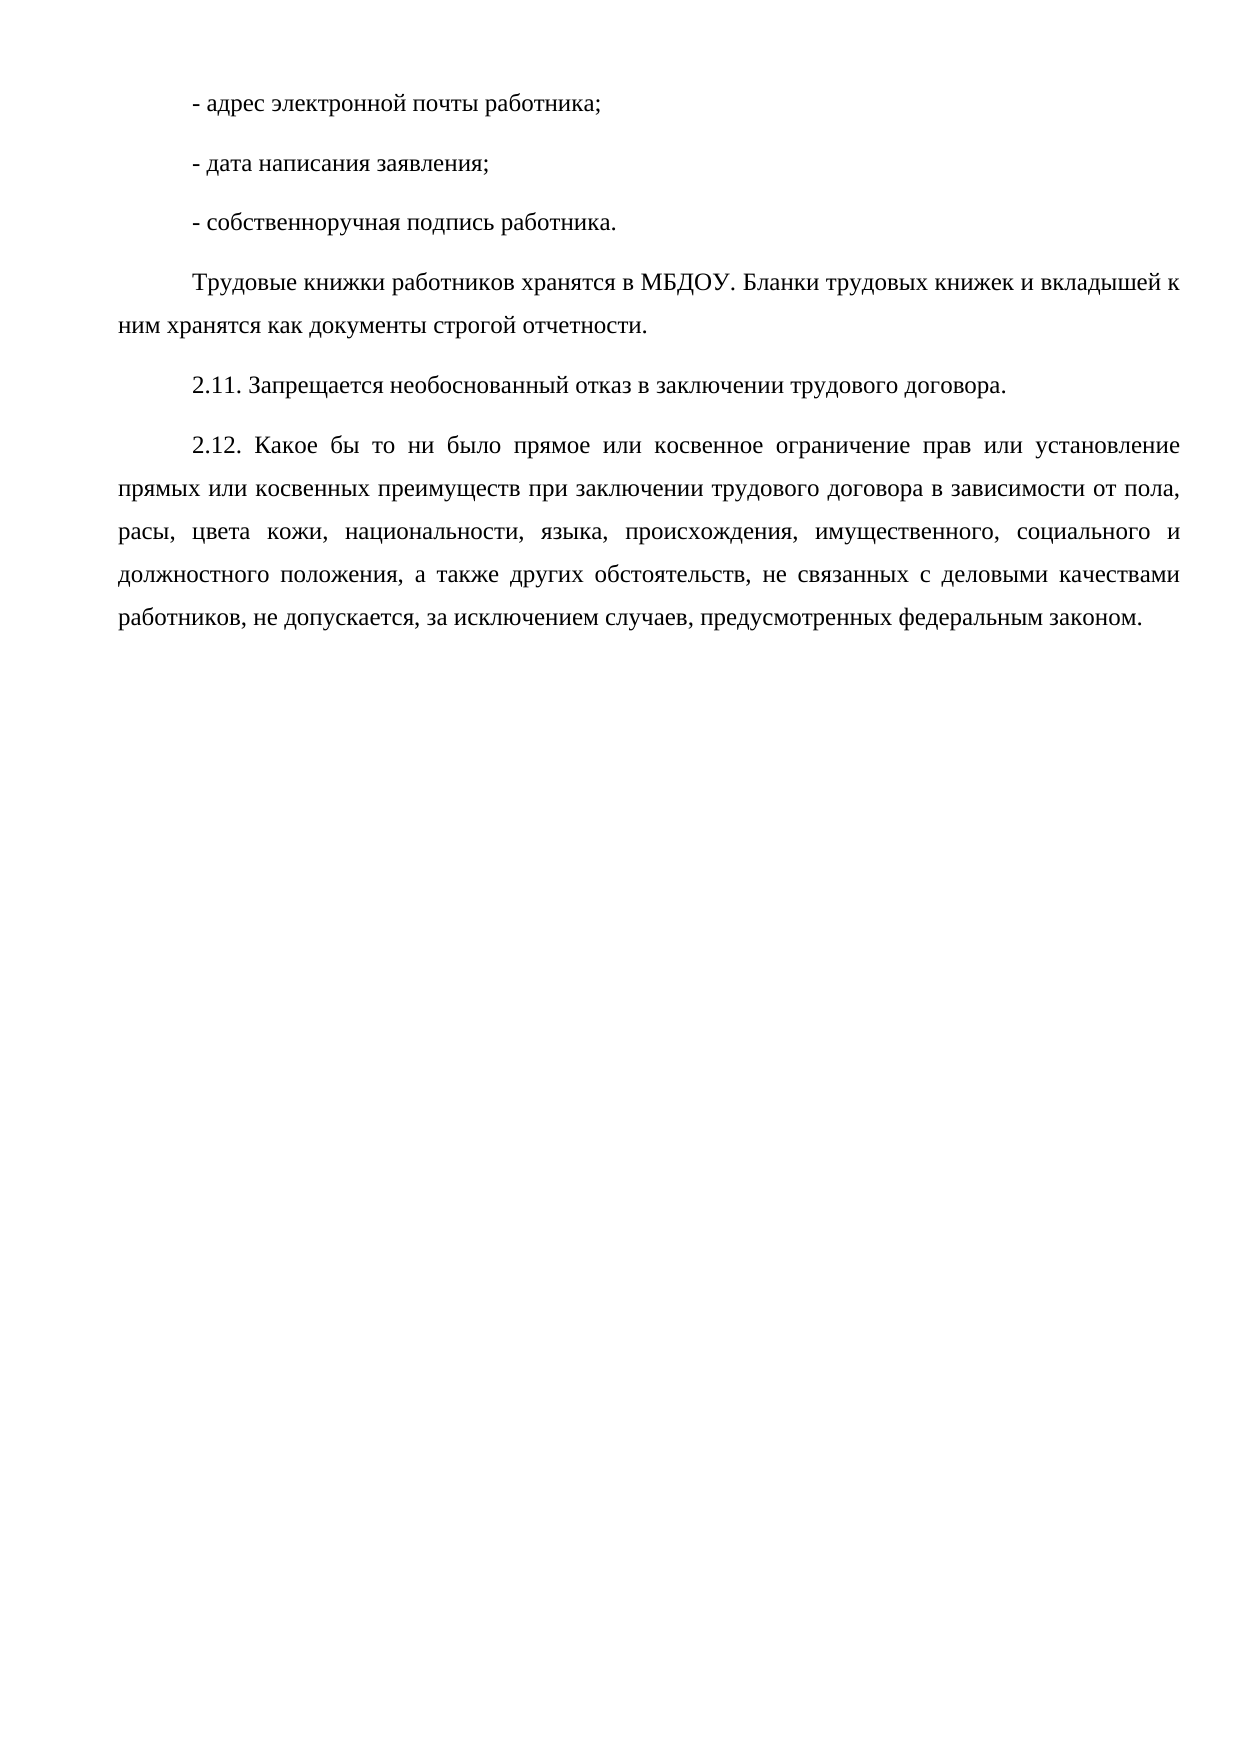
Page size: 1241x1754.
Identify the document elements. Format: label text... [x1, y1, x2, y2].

text Трудовые книжки работников хранятся в МБДОУ. Бланки трудовых книжек и вкладышей к ним хранятся как документы строгой отчетности. [118, 267, 1181, 339]
text 2.12. Какое бы то ни было прямое или косвенное ограничение прав или установление прямых или косвенных преимуществ при заключении трудового договора в зависимости от пола, расы, цвета кожи, национальности, языка, происхождения, имущественного, социального и должностного положения, а также других обстоятельств, не связанных с деловыми качествами работников, не допускается, за исключением случаев, предусмотренных федеральным законом. [118, 430, 1181, 631]
text - адрес электронной почты работника; [118, 88, 1181, 117]
text 2.11. Запрещается необоснованный отказ в заключении трудового договора. [118, 370, 1181, 399]
text - дата написания заявления; [118, 148, 1181, 176]
text - собственноручная подпись работника. [118, 207, 1181, 236]
